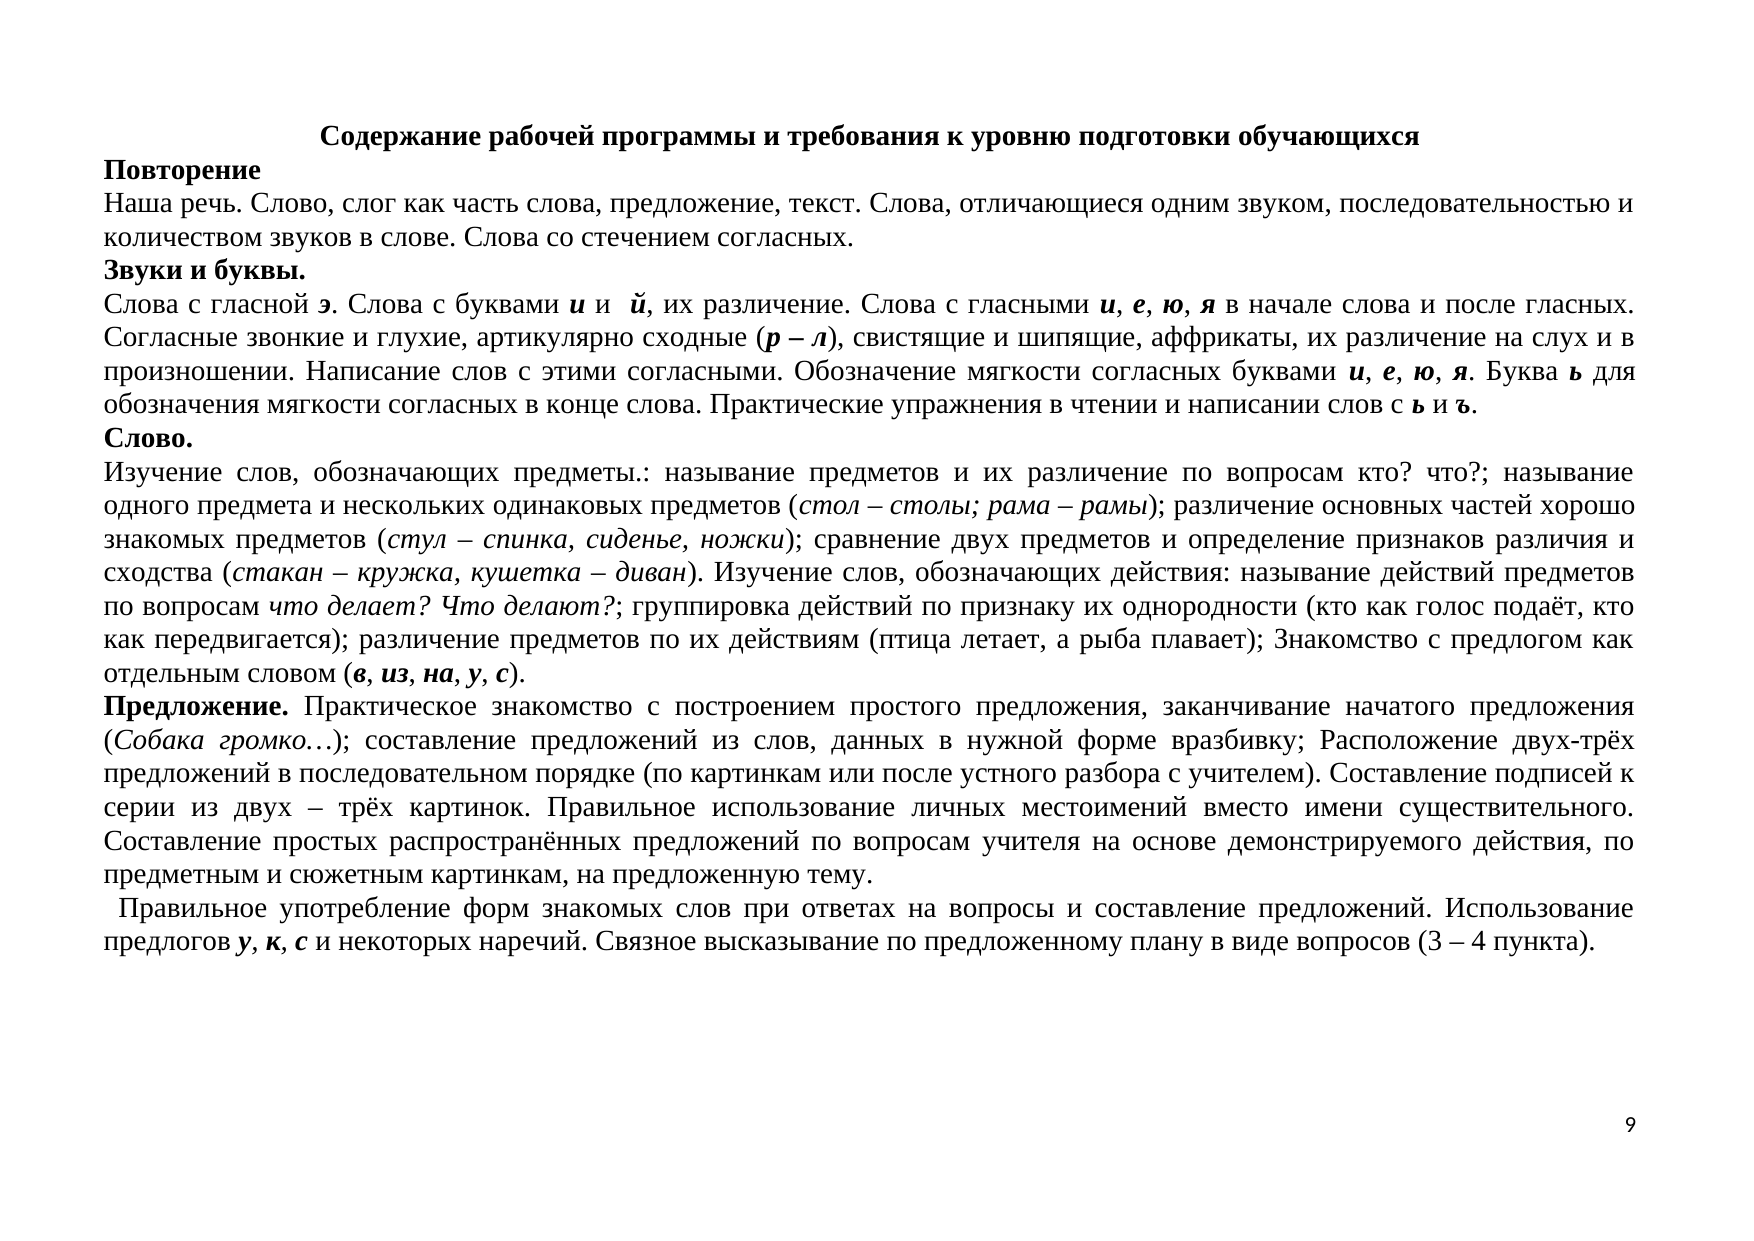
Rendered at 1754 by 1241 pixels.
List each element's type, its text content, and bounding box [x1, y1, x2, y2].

list Наша речь. Слово, слог как часть слова, предложение, текст. Слова, отличающиеся одним звуком, последовательностью и количеством звуков в слове. Слова со стечением согласных. [103, 185, 1636, 252]
list Изучение слов, обозначающих предметы.: называние предметов и их различение по вопросам кто? что?; называние одного предмета и нескольких одинаковых предметов (стол – столы; рама – рамы); различение основных частей хорошо знакомых предметов (стул – спинка, сиденье, ножки); сравнение двух предметов и определение признаков различия и сходства (стакан – кружка, кушетка – диван). Изучение слов, обозначающих действия: называние действий предметов по вопросам что делает? Что делают?; группировка действий по признаку их однородности (кто как голос подаёт, кто как передвигается); различение предметов по их действиям (птица летает, а рыба плавает); Знакомство с предлогом как отдельным словом (в, из, на, у, с). [103, 454, 1636, 688]
list Слово. [103, 420, 1636, 454]
list Звуки и буквы. [103, 252, 1636, 286]
list Правильное употребление форм знакомых слов при ответах на вопросы и составление предложений. Использование предлогов у, к, с и некоторых наречий. Связное высказывание по предложенному плану в виде вопросов (3 – 4 пункта). [103, 890, 1636, 957]
list Предложение. Практическое знакомство с построением простого предложения, заканчивание начатого предложения (Собака громко…); составление предложений из слов, данных в нужной форме вразбивку; Расположение двух-трёх предложений в последовательном порядке (по картинкам или после устного разбора с учителем). Составление подписей к серии из двух – трёх картинок. Правильное использование личных местоимений вместо имени существительного. Составление простых распространённых предложений по вопросам учителя на основе демонстрируемого действия, по предметным и сюжетным картинкам, на предложенную тему. [103, 688, 1636, 890]
list Повторение [103, 152, 1636, 185]
list Содержание рабочей программы и требования к уровню подготовки обучающихся [103, 118, 1636, 152]
list Слова с гласной э. Слова с буквами и и й, их различение. Слова с гласными и, е, ю, я в начале слова и после гласных. Согласные звонкие и глухие, артикулярно сходные (р – л), свистящие и шипящие, аффрикаты, их различение на слух и в произношении. Написание слов с этими согласными. Обозначение мягкости согласных буквами и, е, ю, я. Буква ь для обозначения мягкости согласных в конце слова. Практические упражнения в чтении и написании слов с ь и ъ. [103, 286, 1636, 420]
